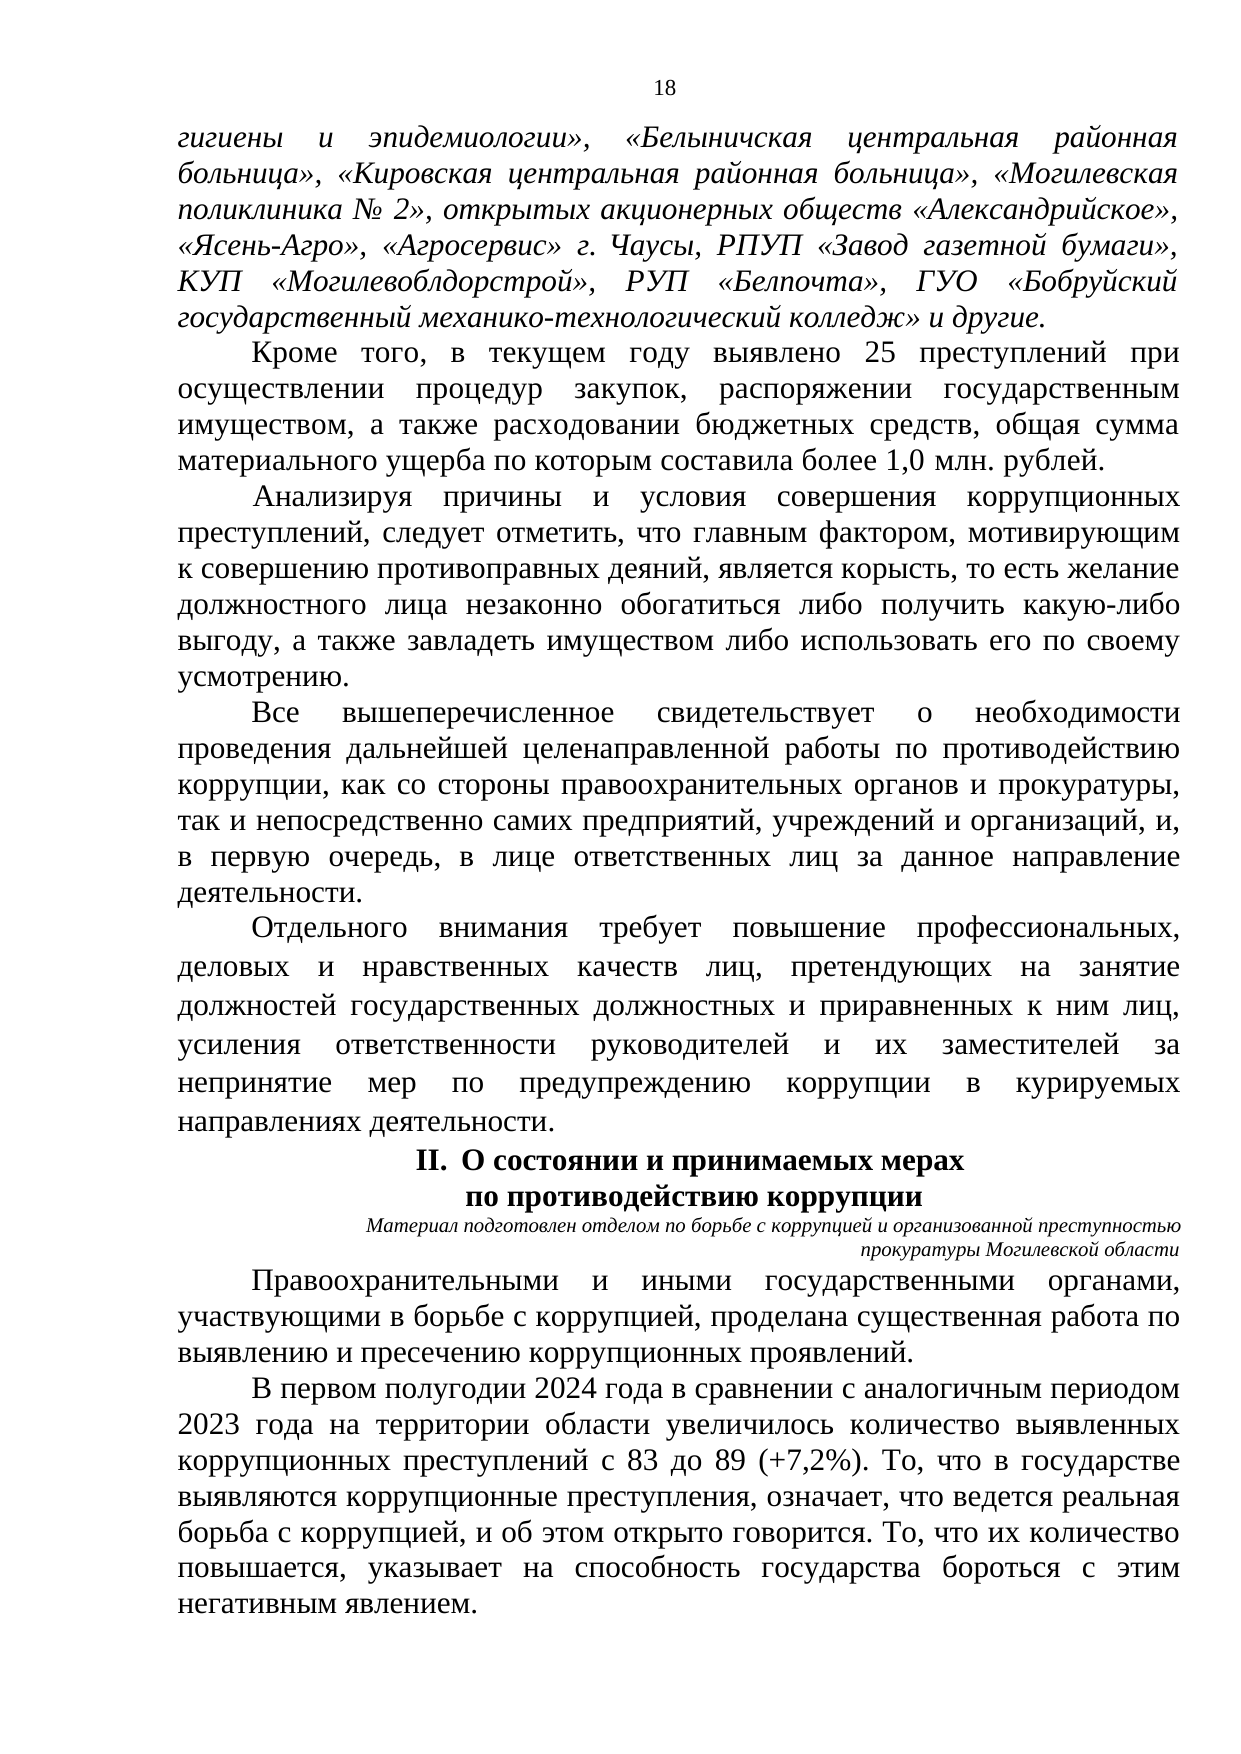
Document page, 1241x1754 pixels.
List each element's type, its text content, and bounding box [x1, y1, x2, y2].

list О состоянии и принимаемых мерах по противодействию коррупции [207, 1141, 1181, 1213]
list прокуратуры Могилевской области [177, 1237, 1152, 1261]
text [177, 118, 1181, 334]
list В первом полугодии 2024 года в сравнении с аналогичным периодом 2023 года на территории области увеличилось количество выявленных коррупционных преступлений с 83 до 89 (+7,2%). То, что в государстве выявляются коррупционные преступления, означает, что ведется реальная борьба с коррупцией, и об этом открыто говорится. То, что их количество повышается, указывает на способность государства бороться с этим негативным явлением. [177, 1369, 1181, 1621]
text Анализируя причины и условия совершения коррупционных преступлений, следует отметить, что главным фактором, мотивирующим к совершению противоправных деяний, является корысть, то есть желание должностного лица незаконно обогатиться либо получить какую-либо выгоду, а также завладеть имуществом либо использовать его по своему усмотрению. [177, 477, 1181, 693]
text Кроме того, в текущем году выявлено 25 преступлений при осуществлении процедур закупок, распоряжении государственным имуществом, а также расходовании бюджетных средств, общая сумма материального ущерба по которым составила более 1,0 млн. рублей. [177, 334, 1181, 477]
text Все вышеперечисленное свидетельствует о необходимости проведения дальнейшей целенаправленной работы по противодействию коррупции, как со стороны правоохранительных органов и прокуратуры, так и непосредственно самих предприятий, учреждений и организаций, и, в первую очередь, в лице ответственных лиц за данное направление деятельности. [177, 693, 1181, 909]
list Материал подготовлен отделом по борьбе с коррупцией и организованной преступностью [177, 1213, 1152, 1237]
text Отдельного внимания требует повышение профессиональных, деловых и нравственных качеств лиц, претендующих на занятие должностей государственных должностных и приравненных к ним лиц, усиления ответственности руководителей и их заместителей за непринятие мер по предупреждению коррупции в курируемых направлениях деятельности. [177, 909, 1181, 1138]
list Правоохранительными и иными государственными органами, участвующими в борьбе с коррупцией, проделана существенная работа по выявлению и пресечению коррупционных проявлений. [177, 1261, 1181, 1369]
